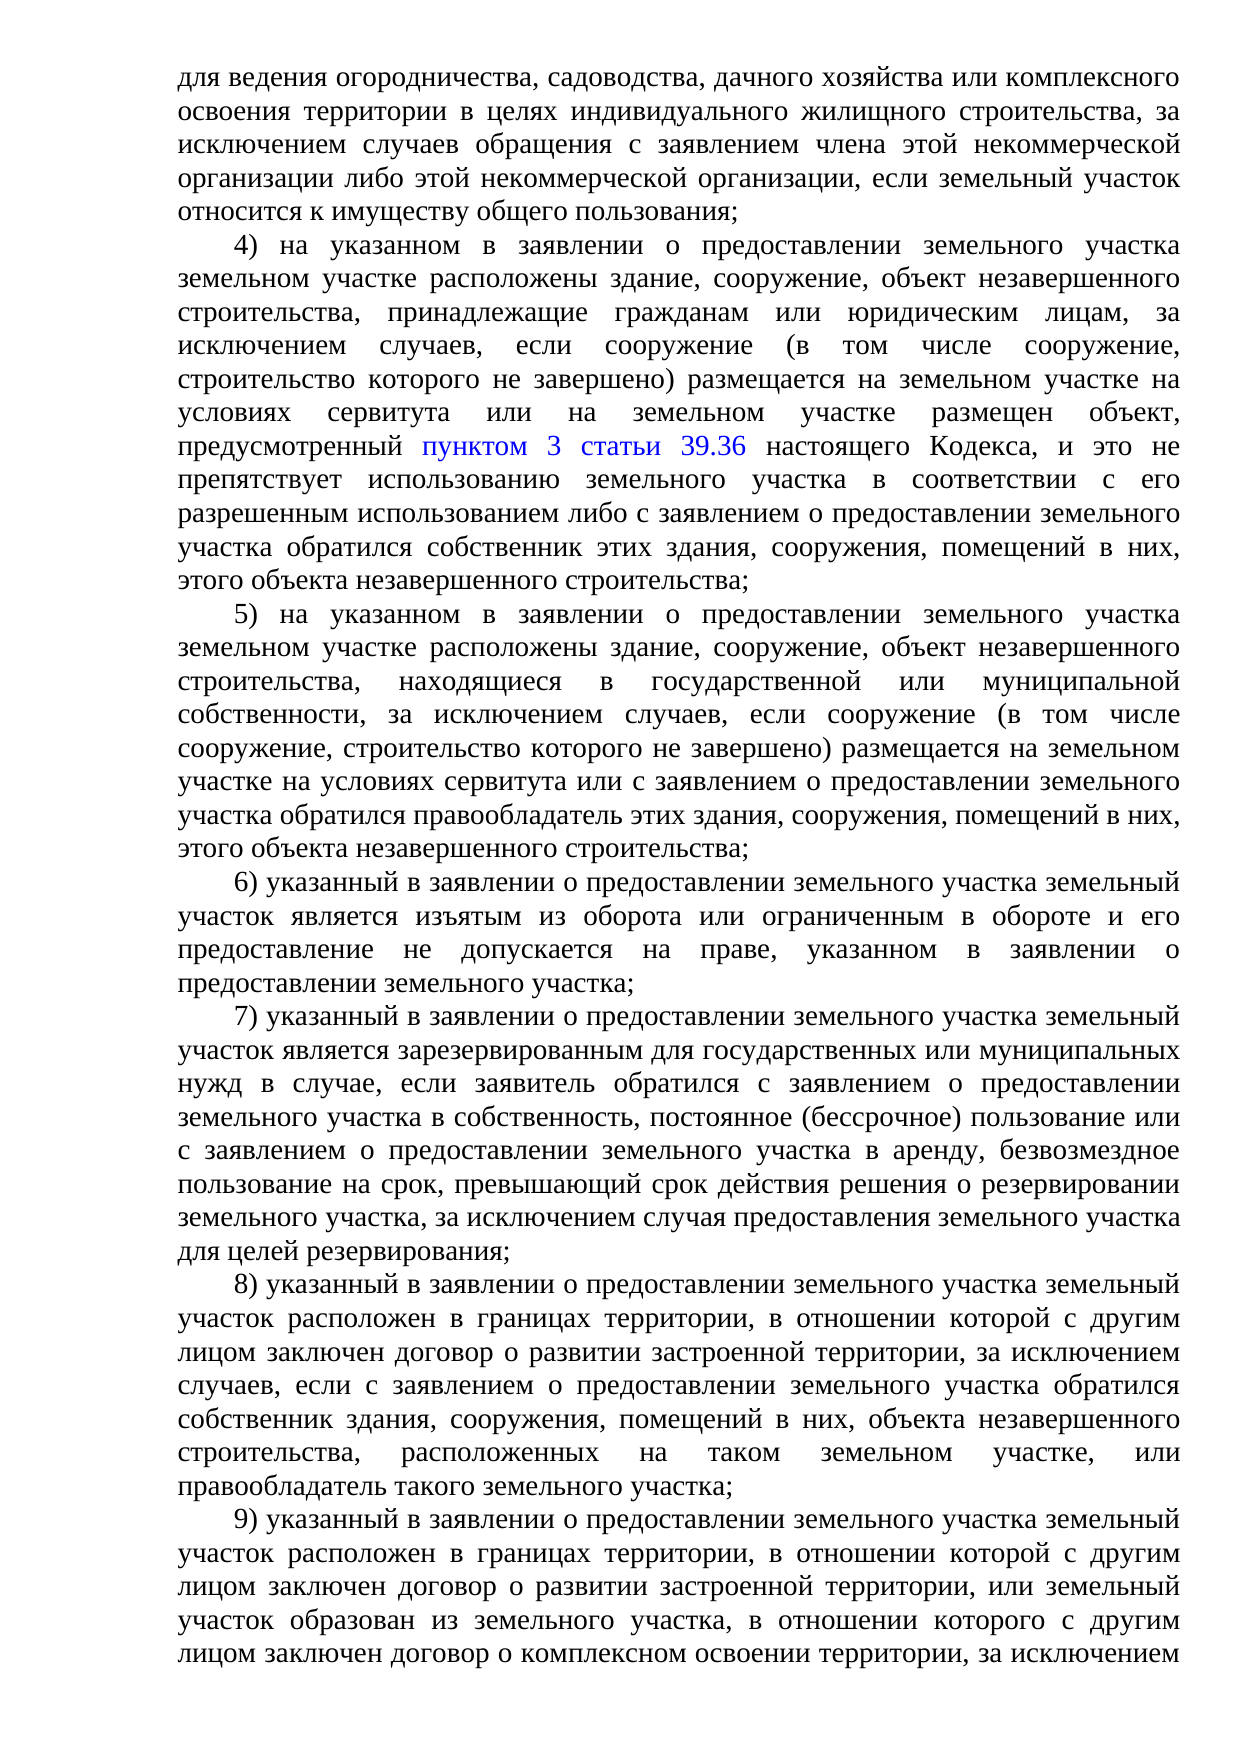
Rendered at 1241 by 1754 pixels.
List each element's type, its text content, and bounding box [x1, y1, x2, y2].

text 8) указанный в заявлении о предоставлении земельного участка земельный участок расположен в границах территории, в отношении которой с другим лицом заключен договор о развитии застроенной территории, за исключением случаев, если с заявлением о предоставлении земельного участка обратился собственник здания, сооружения, помещений в них, объекта незавершенного строительства, расположенных на таком земельном участке, или правообладатель такого земельного участка; [177, 1267, 1181, 1501]
text 6) указанный в заявлении о предоставлении земельного участка земельный участок является изъятым из оборота или ограниченным в обороте и его предоставление не допускается на праве, указанном в заявлении о предоставлении земельного участка; [177, 864, 1181, 998]
text 5) на указанном в заявлении о предоставлении земельного участка земельном участке расположены здание, сооружение, объект незавершенного строительства, находящиеся в государственной или муниципальной собственности, за исключением случаев, если сооружение (в том числе сооружение, строительство которого не завершено) размещается на земельном участке на условиях сервитута или с заявлением о предоставлении земельного участка обратился правообладатель этих здания, сооружения, помещений в них, этого объекта незавершенного строительства; [177, 596, 1181, 864]
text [177, 59, 1181, 227]
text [177, 1501, 1181, 1669]
text 7) указанный в заявлении о предоставлении земельного участка земельный участок является зарезервированным для государственных или муниципальных нужд в случае, если заявитель обратился с заявлением о предоставлении земельного участка в собственность, постоянное (бессрочное) пользование или с заявлением о предоставлении земельного участка в аренду, безвозмездное пользование на срок, превышающий срок действия решения о резервировании земельного участка, за исключением случая предоставления земельного участка для целей резервирования; [177, 998, 1181, 1267]
text 4) на указанном в заявлении о предоставлении земельного участка земельном участке расположены здание, сооружение, объект незавершенного строительства, принадлежащие гражданам или юридическим лицам, за исключением случаев, если сооружение (в том числе сооружение, строительство которого не завершено) размещается на земельном участке на условиях сервитута или на земельном участке размещен объект, предусмотренный пунктом 3 статьи 39.36 настоящего Кодекса, и это не препятствует использованию земельного участка в соответствии с его разрешенным использованием либо с заявлением о предоставлении земельного участка обратился собственник этих здания, сооружения, помещений в них, этого объекта незавершенного строительства; [177, 227, 1181, 596]
